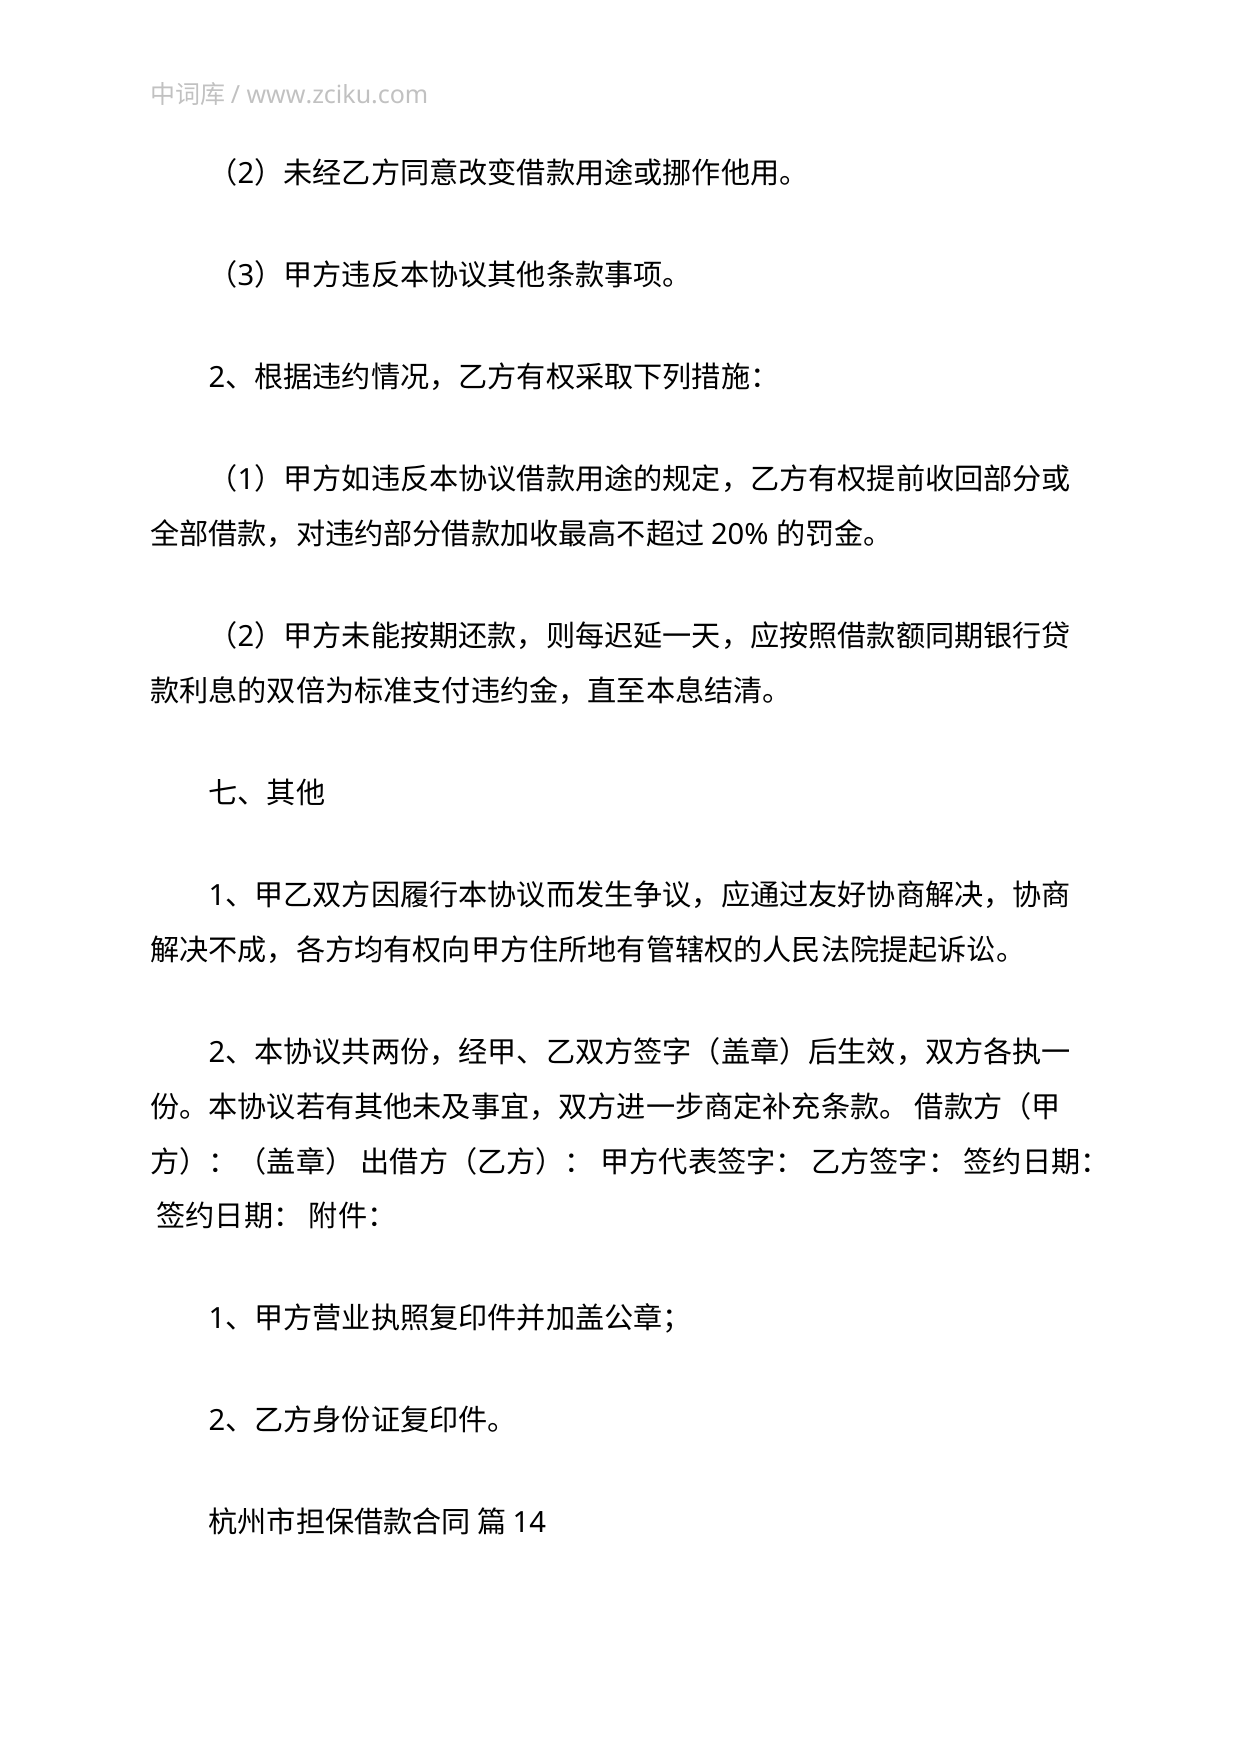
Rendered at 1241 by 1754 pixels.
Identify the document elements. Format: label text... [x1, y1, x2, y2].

text （1）甲方如违反本协议借款用途的规定，乙方有权提前收回部分或全部借款，对违约部分借款加收最高不超过 20% 的罚金。 [150, 456, 1090, 553]
text 杭州市担保借款合同 篇14 [150, 1499, 1090, 1541]
text 2、乙方身份证复印件。 [150, 1397, 1090, 1439]
text （2）甲方未能按期还款，则每迟延一天，应按照借款额同期银行贷款利息的双倍为标准支付违约金，直至本息结清。 [150, 613, 1090, 710]
text 2、根据违约情况，乙方有权采取下列措施： [150, 354, 1090, 396]
text （2）未经乙方同意改变借款用途或挪作他用。 [150, 150, 1090, 192]
text 2、本协议共两份，经甲、乙双方签字（盖章）后生效，双方各执一份。本协议若有其他未及事宜，双方进一步商定补充条款。 借款方（甲方）：（盖章） 出借方（乙方）： 甲方代表签字： 乙方签字： 签约日期： 签约日期： 附件： [150, 1028, 1090, 1235]
text （3）甲方违反本协议其他条款事项。 [150, 252, 1090, 294]
text 1、甲方营业执照复印件并加盖公章； [150, 1295, 1090, 1337]
text 1、甲乙双方因履行本协议而发生争议，应通过友好协商解决，协商解决不成，各方均有权向甲方住所地有管辖权的人民法院提起诉讼。 [150, 871, 1090, 969]
text 七、其他 [150, 770, 1090, 812]
